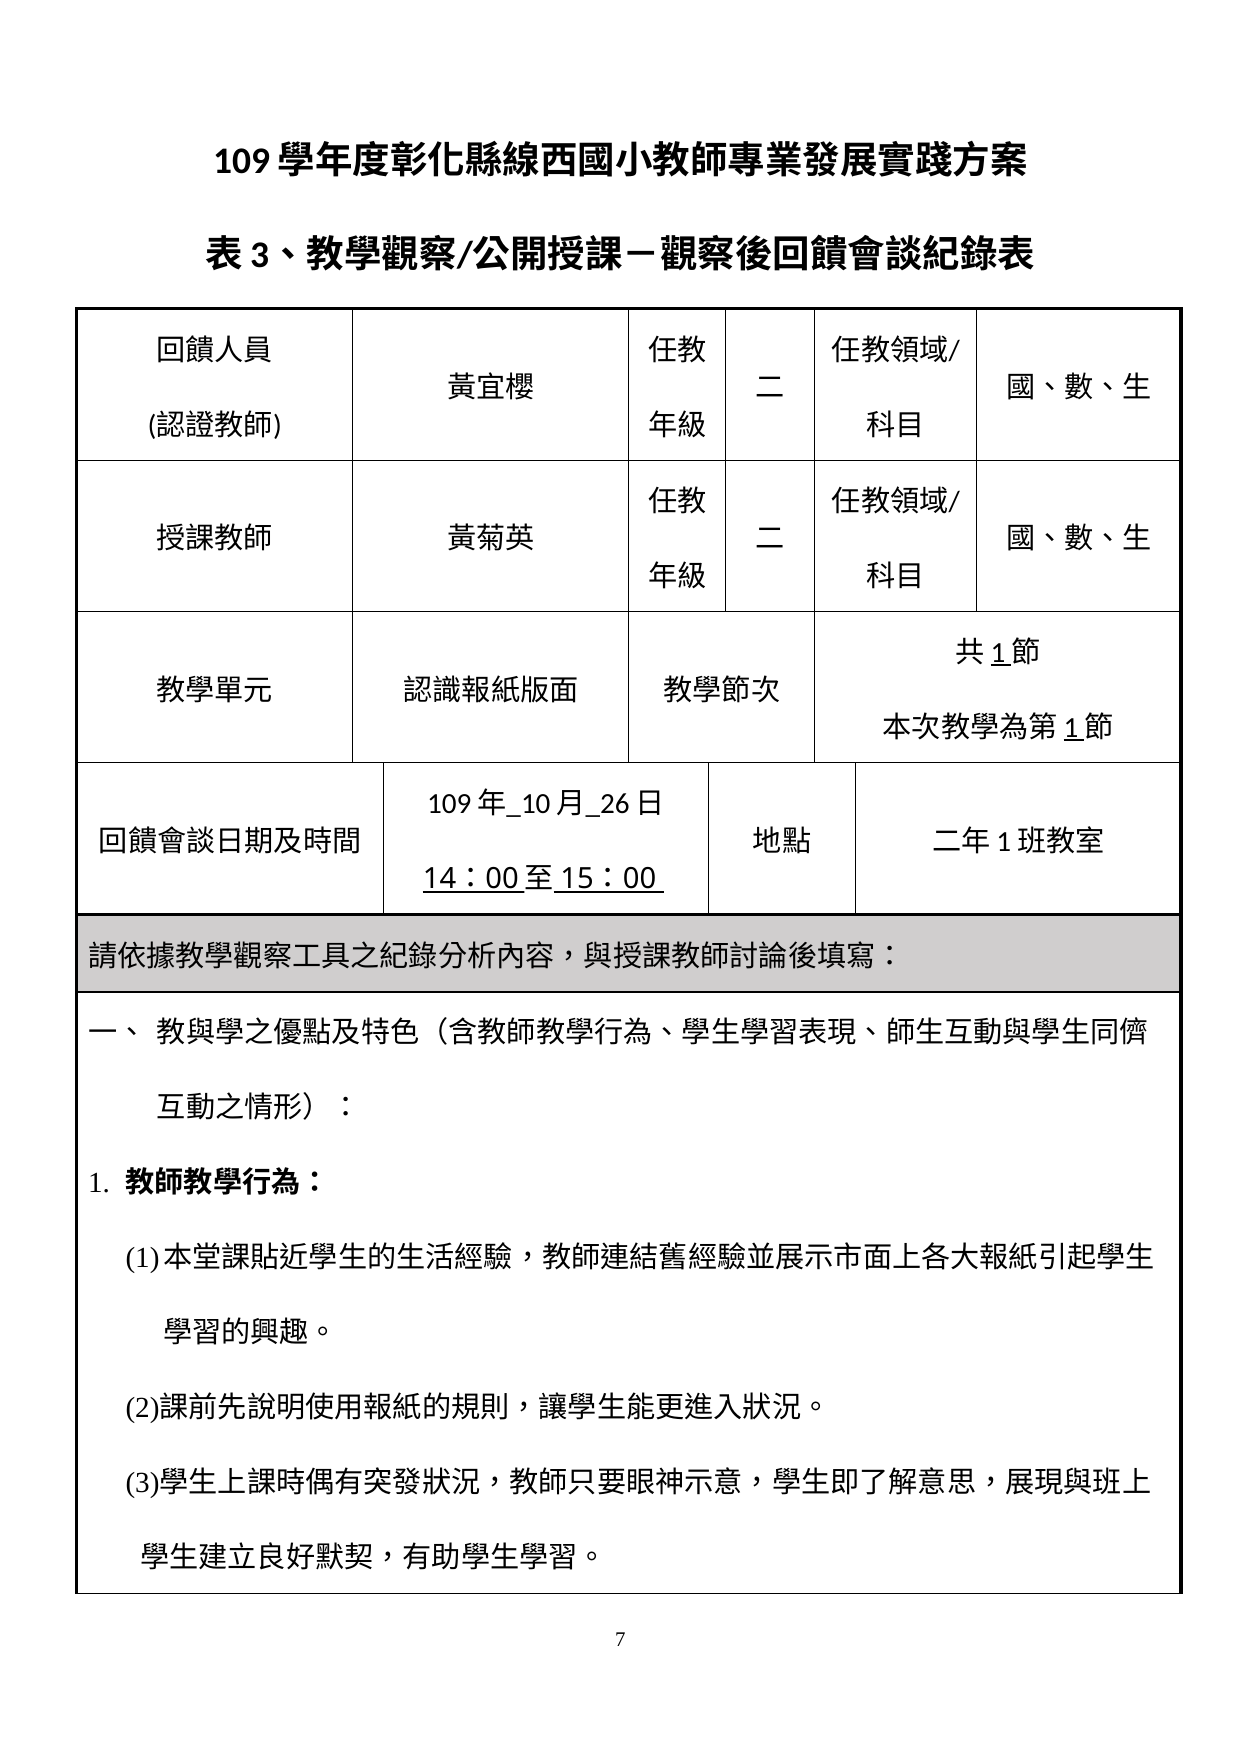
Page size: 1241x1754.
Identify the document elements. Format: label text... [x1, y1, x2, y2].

table_cell 任教年級 [629, 461, 725, 611]
text 109學年度彰化縣線西國小教師專業發展實踐方案 [75, 119, 1165, 194]
table_cell 授課教師 [78, 461, 352, 611]
table_header 國、數、生 [977, 310, 1179, 460]
table_header 回饋人員 (認證教師) [78, 310, 352, 460]
table_cell 回饋會談日期及時間 [78, 763, 383, 913]
table_cell 地點 [709, 763, 855, 913]
table_cell 認識報紙版面 [353, 612, 628, 762]
text 表3、教學觀察/公開授課－觀察後回饋會談紀錄表 [75, 213, 1165, 288]
table_cell 教學節次 [629, 612, 814, 762]
table_cell 二 [726, 461, 814, 611]
table_header 任教領域/科目 [815, 310, 976, 460]
table_cell 請依據教學觀察工具之紀錄分析內容，與授課教師討論後填寫： [78, 916, 1179, 991]
table_header 任教年級 [629, 310, 725, 460]
table_cell 黃菊英 [353, 461, 628, 611]
table_cell 教學單元 [78, 612, 352, 762]
table_cell 國、數、生 [977, 461, 1179, 611]
table_header 黃宜櫻 [353, 310, 628, 460]
table_cell 共1節 本次教學為第1節 [815, 612, 1179, 762]
table_cell 109年_10月_26日 14：00至 15：00 [384, 763, 708, 913]
table_cell 任教領域/科目 [815, 461, 976, 611]
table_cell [78, 993, 1179, 1592]
table_header 二 [726, 310, 814, 460]
table_cell 二年1班教室 [856, 763, 1179, 913]
